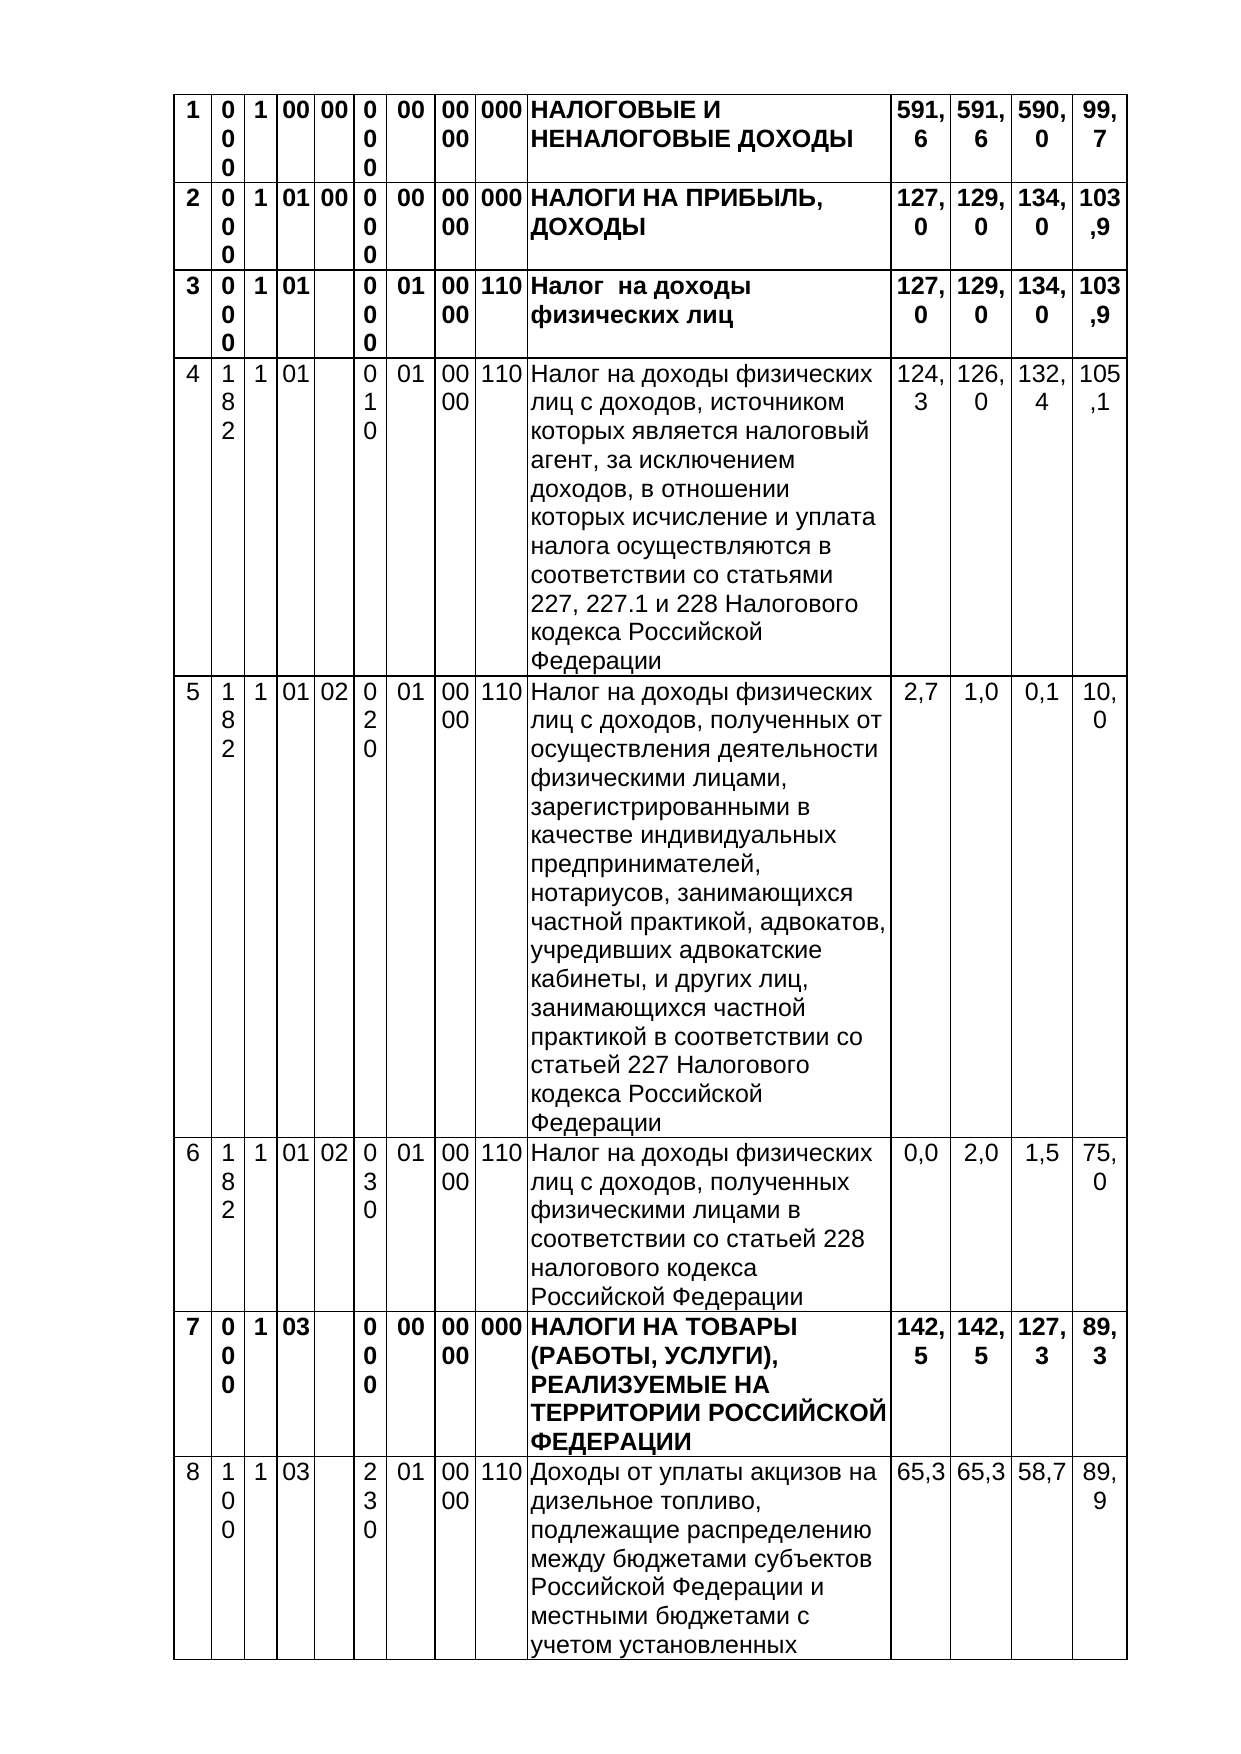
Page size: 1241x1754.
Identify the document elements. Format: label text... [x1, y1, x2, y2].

table_cell 1 [245, 271, 276, 357]
table_cell 1,5 [1012, 1138, 1072, 1311]
table_cell 182 [212, 359, 244, 675]
table_cell 1 [245, 359, 276, 675]
table_cell 2,0 [951, 1138, 1011, 1311]
table_cell 99,7 [1073, 95, 1126, 181]
table_cell 1 [245, 183, 276, 269]
table_cell 103,9 [1073, 183, 1126, 269]
table_cell 0000 [436, 95, 475, 181]
table_cell 000 [355, 1312, 386, 1456]
table_cell НАЛОГИ НА ПРИБЫЛЬ, ДОХОДЫ [528, 183, 890, 269]
table_cell 03 [278, 1312, 314, 1456]
table_cell 182 [212, 677, 244, 1136]
table_cell 0000 [436, 677, 475, 1136]
table_cell 0,1 [1012, 677, 1072, 1136]
table_cell [315, 1457, 353, 1659]
table_cell 89,3 [1073, 1312, 1126, 1456]
table_cell 1 [245, 677, 276, 1136]
table_cell НАЛОГИ НА ТОВАРЫ (РАБОТЫ, УСЛУГИ), РЕАЛИЗУЕМЫЕ НА ТЕРРИТОРИИ РОССИЙСКОЙ ФЕДЕРАЦИИ [528, 1312, 890, 1456]
table_cell 000 [212, 1312, 244, 1456]
table_cell 124,3 [892, 359, 950, 675]
table_cell 4 [175, 359, 211, 675]
table_cell 1 [245, 1138, 276, 1311]
table_cell 000 [476, 183, 527, 269]
table_cell 10,0 [1073, 677, 1126, 1136]
table_cell 01 [387, 359, 434, 675]
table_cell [528, 1457, 890, 1659]
table_cell 75,0 [1073, 1138, 1126, 1311]
table_cell 000 [476, 1312, 527, 1456]
table_cell 000 [355, 271, 386, 357]
table_cell 134,0 [1012, 271, 1072, 357]
table_cell 1,0 [951, 677, 1011, 1136]
table_cell 129,0 [951, 183, 1011, 269]
table_cell 182 [212, 1138, 244, 1311]
table_cell 000 [212, 183, 244, 269]
table_cell 0000 [436, 183, 475, 269]
table_cell 230 [355, 1457, 386, 1659]
table_cell 58,7 [1012, 1457, 1072, 1659]
table_cell 01 [387, 677, 434, 1136]
table_cell 134,0 [1012, 183, 1072, 269]
table_cell 110 [476, 359, 527, 675]
table_cell 110 [476, 1457, 527, 1659]
table_cell 100 [212, 1457, 244, 1659]
table_cell [315, 271, 353, 357]
table_cell 0000 [436, 1312, 475, 1456]
table_cell 105,1 [1073, 359, 1126, 675]
table_cell 01 [278, 677, 314, 1136]
table_cell 3 [175, 271, 211, 357]
table_cell 590,0 [1012, 95, 1072, 181]
table_cell 127,0 [892, 271, 950, 357]
table_cell 132,4 [1012, 359, 1072, 675]
table_cell 00 [387, 1312, 434, 1456]
table_cell 000 [212, 271, 244, 357]
table_cell 03 [278, 1457, 314, 1659]
table_cell 110 [476, 271, 527, 357]
table_cell 110 [476, 677, 527, 1136]
table_cell 103,9 [1073, 271, 1126, 357]
table_cell 1 [245, 1312, 276, 1456]
table_cell 591,6 [951, 95, 1011, 181]
table_cell 00 [315, 183, 353, 269]
table_cell 01 [387, 271, 434, 357]
table_cell 000 [476, 95, 527, 181]
table_cell 1 [245, 95, 276, 181]
table_cell 0000 [436, 1457, 475, 1659]
table_cell 02 [315, 677, 353, 1136]
table_cell 010 [355, 359, 386, 675]
table_cell 00 [278, 95, 314, 181]
table_cell 5 [175, 677, 211, 1136]
table_cell 01 [278, 1138, 314, 1311]
table_cell 02 [315, 1138, 353, 1311]
table_cell 2 [175, 183, 211, 269]
table_cell 129,0 [951, 271, 1011, 357]
table_cell 000 [212, 95, 244, 181]
table_cell 127,0 [892, 183, 950, 269]
table_cell 127,3 [1012, 1312, 1072, 1456]
table_cell 1 [175, 95, 211, 181]
table_cell 020 [355, 677, 386, 1136]
table_cell 0000 [436, 1138, 475, 1311]
table_cell НАЛОГОВЫЕ И НЕНАЛОГОВЫЕ ДОХОДЫ [528, 95, 890, 181]
table_cell 7 [175, 1312, 211, 1456]
table_cell 142,5 [892, 1312, 950, 1456]
table_cell 01 [278, 183, 314, 269]
table_cell 591,6 [892, 95, 950, 181]
table_cell 030 [355, 1138, 386, 1311]
table_cell Налог на доходы физических лиц с доходов, источником которых является налоговый агент, за исключением доходов, в отношении которых исчисление и уплата налога осуществляются в соответствии со статьями 227, 227.1 и 228 Налогового кодекса Российской Федерации [528, 359, 890, 675]
table_cell 00 [387, 95, 434, 181]
table_cell 01 [278, 359, 314, 675]
table_cell 65,3 [951, 1457, 1011, 1659]
table_cell 110 [476, 1138, 527, 1311]
table_cell 01 [387, 1138, 434, 1311]
table_cell 000 [355, 183, 386, 269]
table_cell 89,9 [1073, 1457, 1126, 1659]
table_cell 6 [175, 1138, 211, 1311]
table_cell 000 [355, 95, 386, 181]
table_cell 0000 [436, 359, 475, 675]
table_cell 8 [175, 1457, 211, 1659]
table_cell 00 [387, 183, 434, 269]
table_cell 1 [245, 1457, 276, 1659]
table_cell 0000 [436, 271, 475, 357]
table_cell [315, 359, 353, 675]
table_cell Налог на доходы физических лиц [528, 271, 890, 357]
table_cell 01 [278, 271, 314, 357]
table_cell 00 [315, 95, 353, 181]
table_cell 0,0 [892, 1138, 950, 1311]
table_cell Налог на доходы физических лиц с доходов, полученных от осуществления деятельности физическими лицами, зарегистрированными в качестве индивидуальных предпринимателей, нотариусов, занимающихся частной практикой, адвокатов, учредивших адвокатские кабинеты, и других лиц, занимающихся частной практикой в соответствии со статьей 227 Налогового кодекса Российской Федерации [528, 677, 890, 1136]
table_cell 2,7 [892, 677, 950, 1136]
table_cell 01 [387, 1457, 434, 1659]
table_cell 126,0 [951, 359, 1011, 675]
table_cell Налог на доходы физических лиц с доходов, полученных физическими лицами в соответствии со статьей 228 налогового кодекса Российской Федерации [528, 1138, 890, 1311]
table_cell 142,5 [951, 1312, 1011, 1456]
table_cell [315, 1312, 353, 1456]
table_cell 65,3 [892, 1457, 950, 1659]
